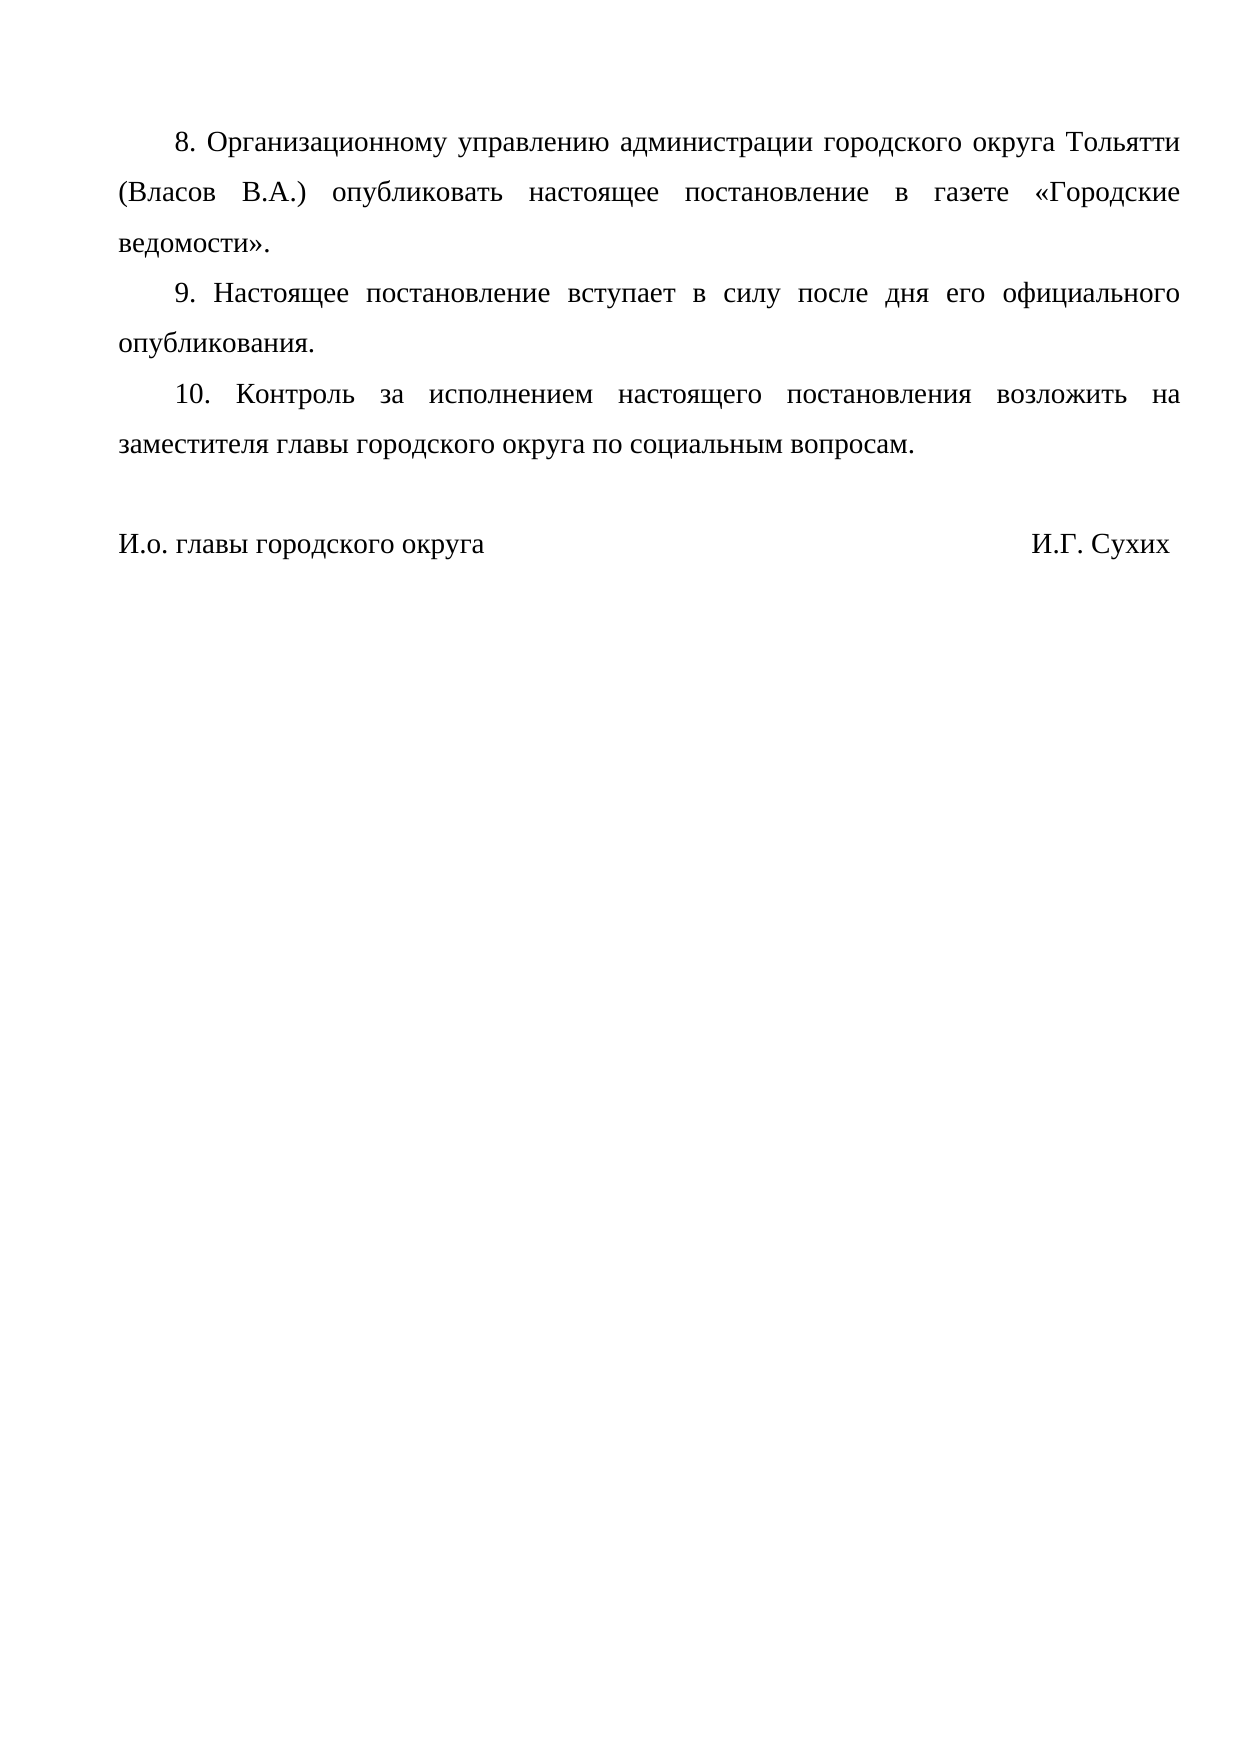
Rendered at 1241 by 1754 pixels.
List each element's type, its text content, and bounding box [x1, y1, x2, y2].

text 8. Организационному управлению администрации городского округа Тольятти (Власов В.А.) опубликовать настоящее постановление в газете «Городские ведомости». [118, 124, 1181, 258]
text 9. Настоящее постановление вступает в силу после дня его официального опубликования. [118, 275, 1181, 359]
text 10. Контроль за исполнением настоящего постановления возложить на заместителя главы городского округа по социальным вопросам. [118, 376, 1181, 459]
text И.о. главы городского округа И.Г. Сухих [118, 527, 1181, 560]
